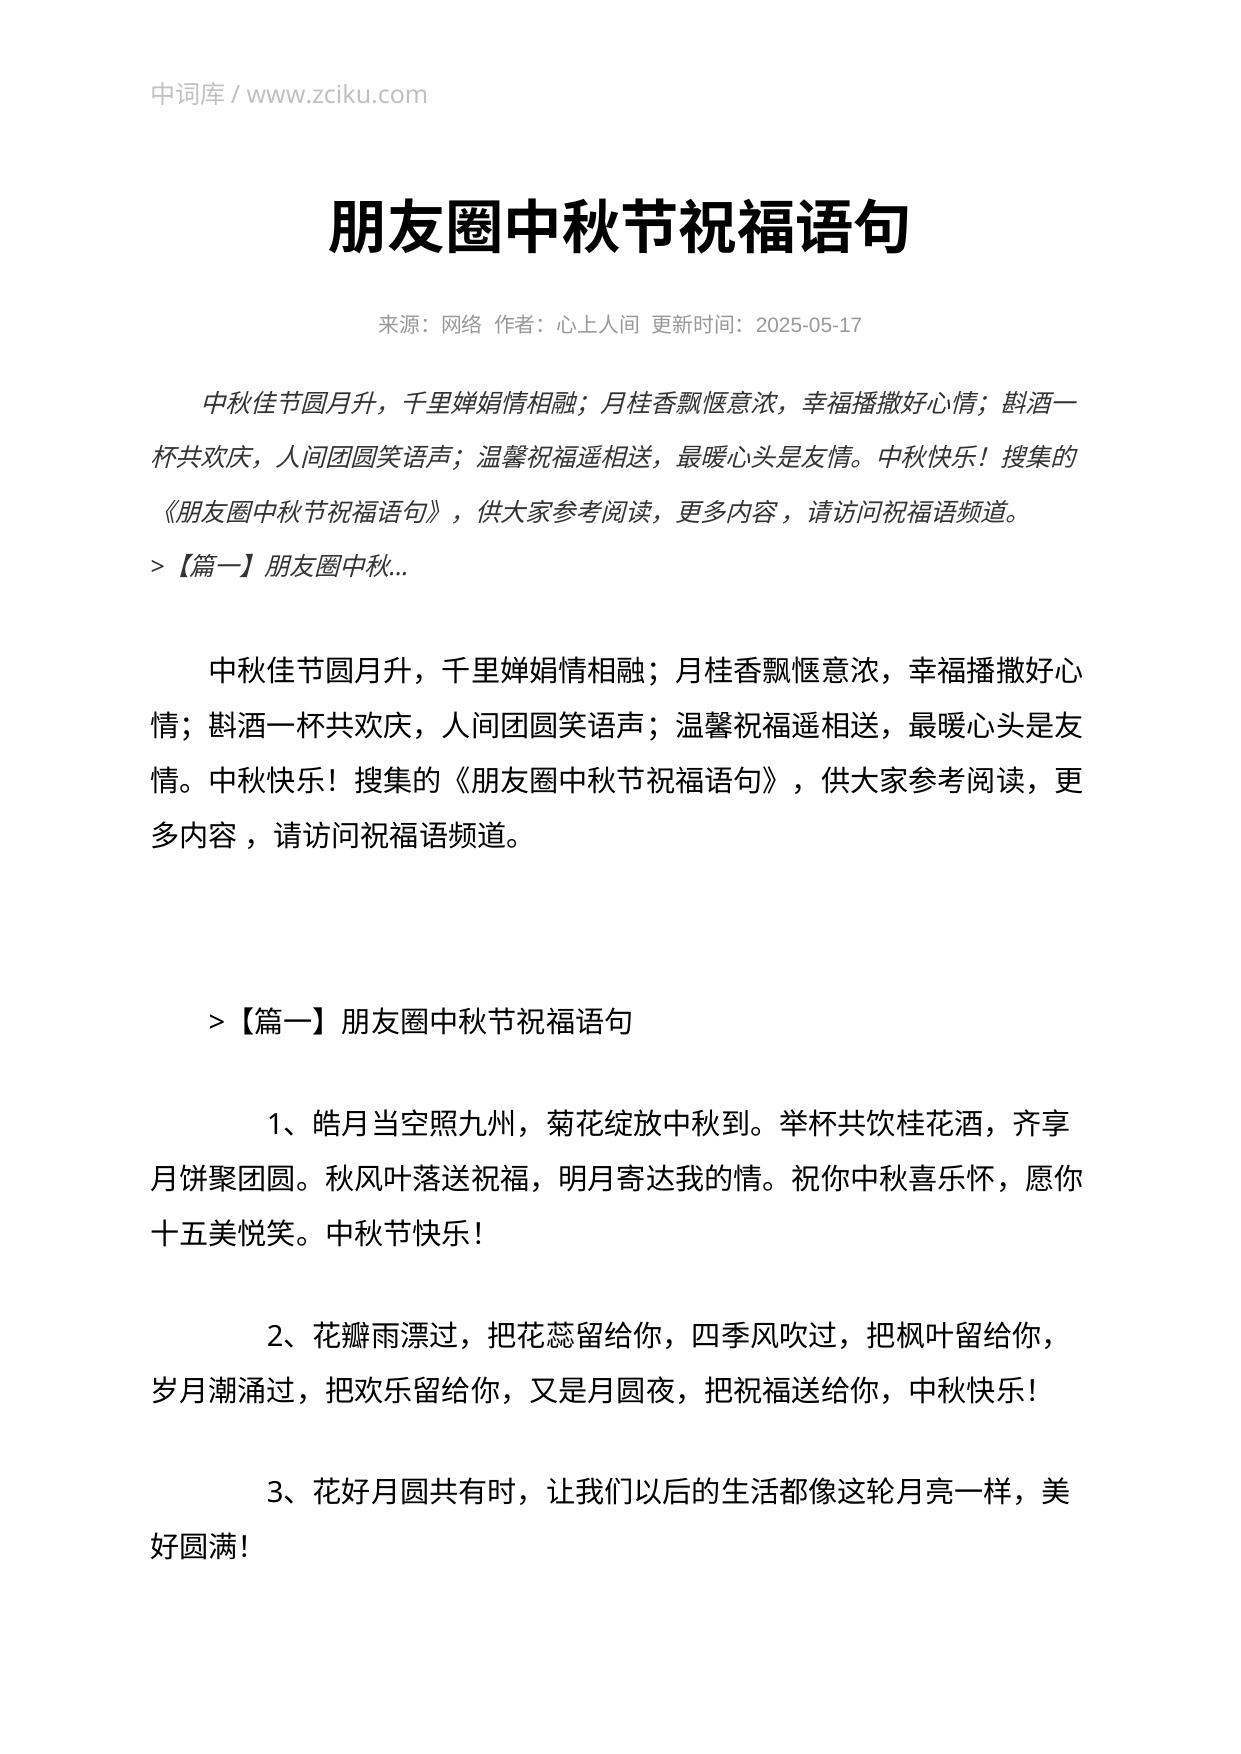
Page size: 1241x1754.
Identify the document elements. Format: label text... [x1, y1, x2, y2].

text 3、花好月圆共有时，让我们以后的生活都像这轮月亮一样，美好圆满！ [150, 1469, 1090, 1566]
text 中秋佳节圆月升，千里婵娟情相融；月桂香飘惬意浓，幸福播撒好心情；斟酒一杯共欢庆，人间团圆笑语声；温馨祝福遥相送，最暖心头是友情。中秋快乐！搜集的《朋友圈中秋节祝福语句》，供大家参考阅读，更多内容 ，请访问祝福语频道。 >【篇一】朋友圈中秋... [150, 383, 1090, 583]
text 2、花瓣雨漂过，把花蕊留给你，四季风吹过，把枫叶留给你，岁月潮涌过，把欢乐留给你，又是月圆夜，把祝福送给你，中秋快乐！ [150, 1312, 1090, 1409]
subtitle 朋友圈中秋节祝福语句 [150, 181, 1090, 266]
text 1、皓月当空照九州，菊花绽放中秋到。举杯共饮桂花酒，齐享月饼聚团圆。秋风叶落送祝福，明月寄达我的情。祝你中秋喜乐怀，愿你十五美悦笑。中秋节快乐！ [150, 1100, 1090, 1253]
text 来源：网络 作者：心上人间 更新时间：2025-05-17 [150, 313, 1090, 337]
text 中秋佳节圆月升，千里婵娟情相融；月桂香飘惬意浓，幸福播撒好心情；斟酒一杯共欢庆，人间团圆笑语声；温馨祝福遥相送，最暖心头是友情。中秋快乐！搜集的《朋友圈中秋节祝福语句》，供大家参考阅读，更多内容 ，请访问祝福语频道。 [150, 648, 1090, 855]
text >【篇一】朋友圈中秋节祝福语句 [150, 998, 1090, 1041]
